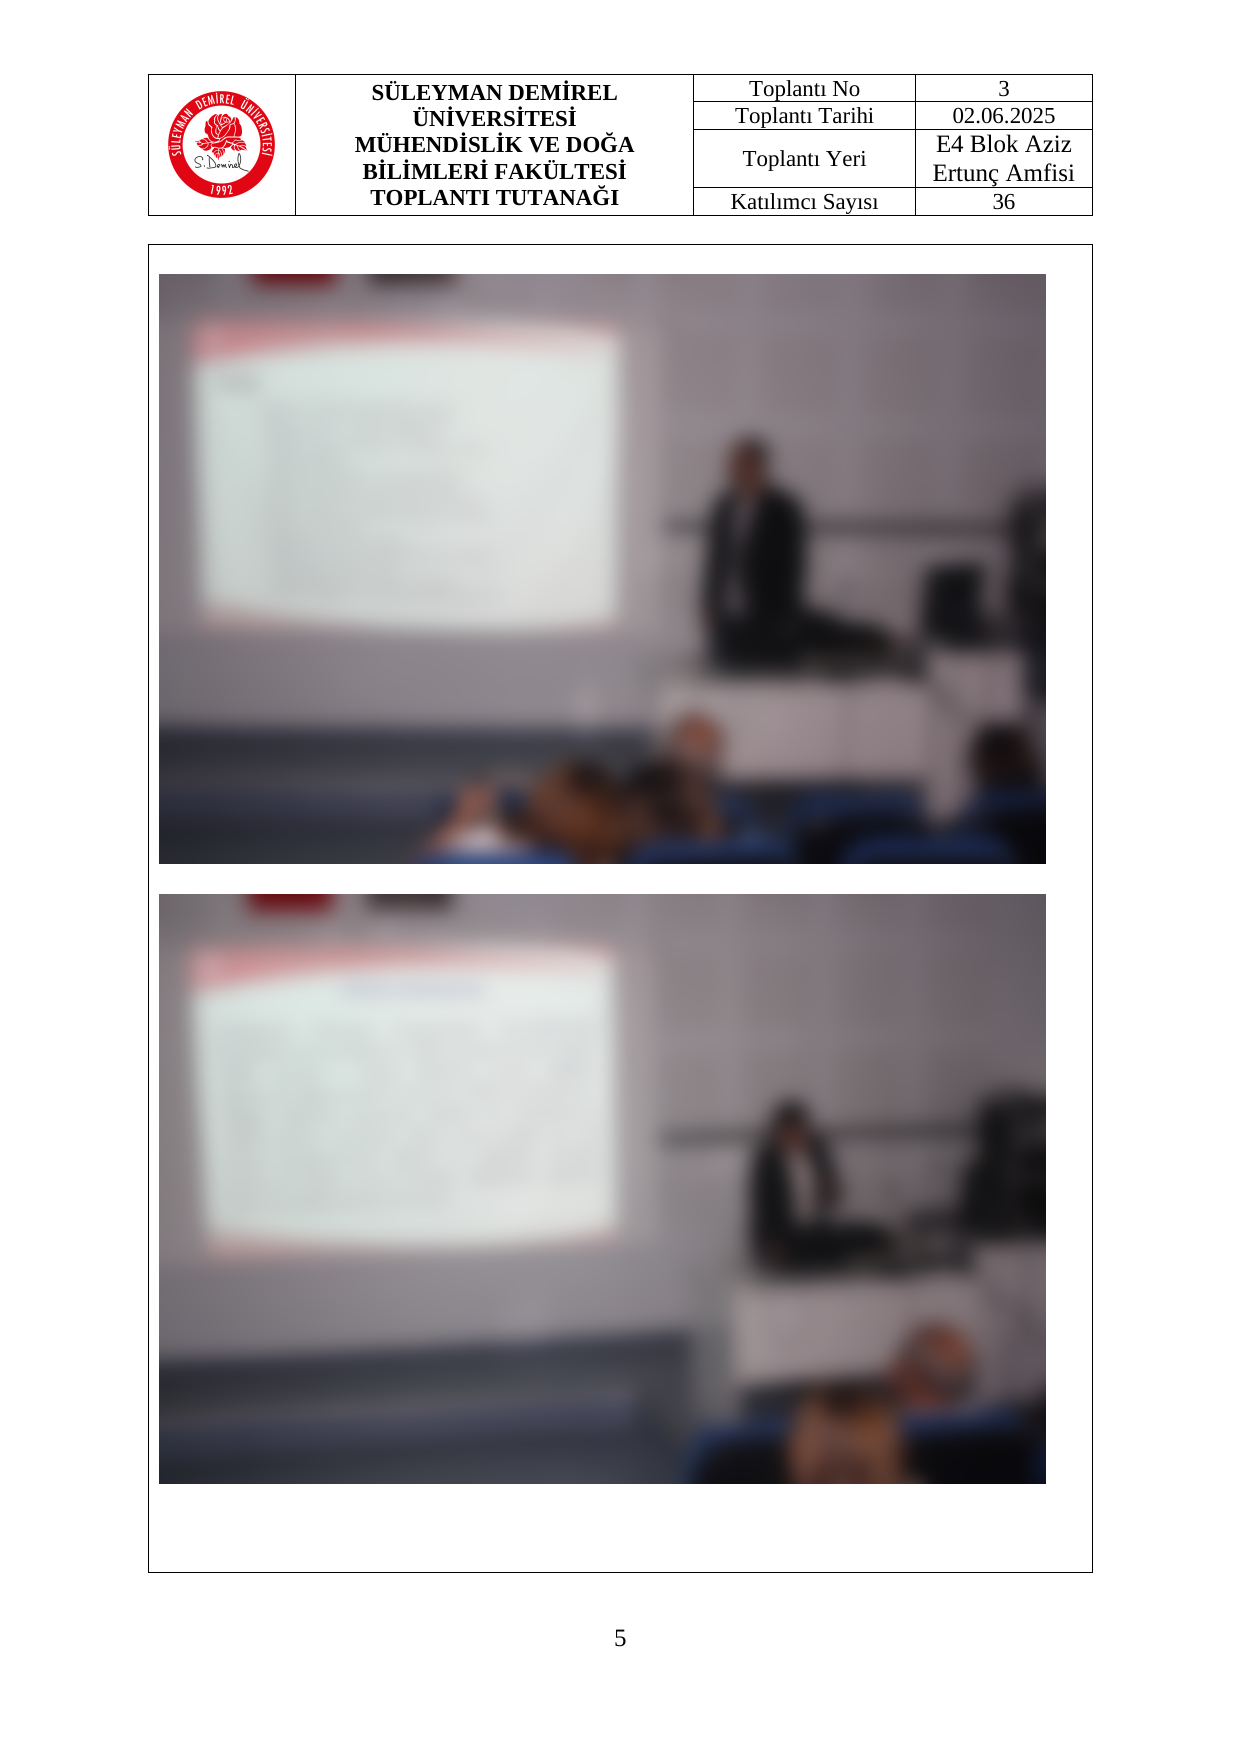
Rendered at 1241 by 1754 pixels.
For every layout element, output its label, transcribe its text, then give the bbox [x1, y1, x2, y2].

table_header TOPLANTI FOTOĞRAFLARI [149, 245, 1092, 1572]
picture [159, 894, 1046, 1484]
picture [167, 90, 276, 199]
picture [159, 274, 1046, 864]
